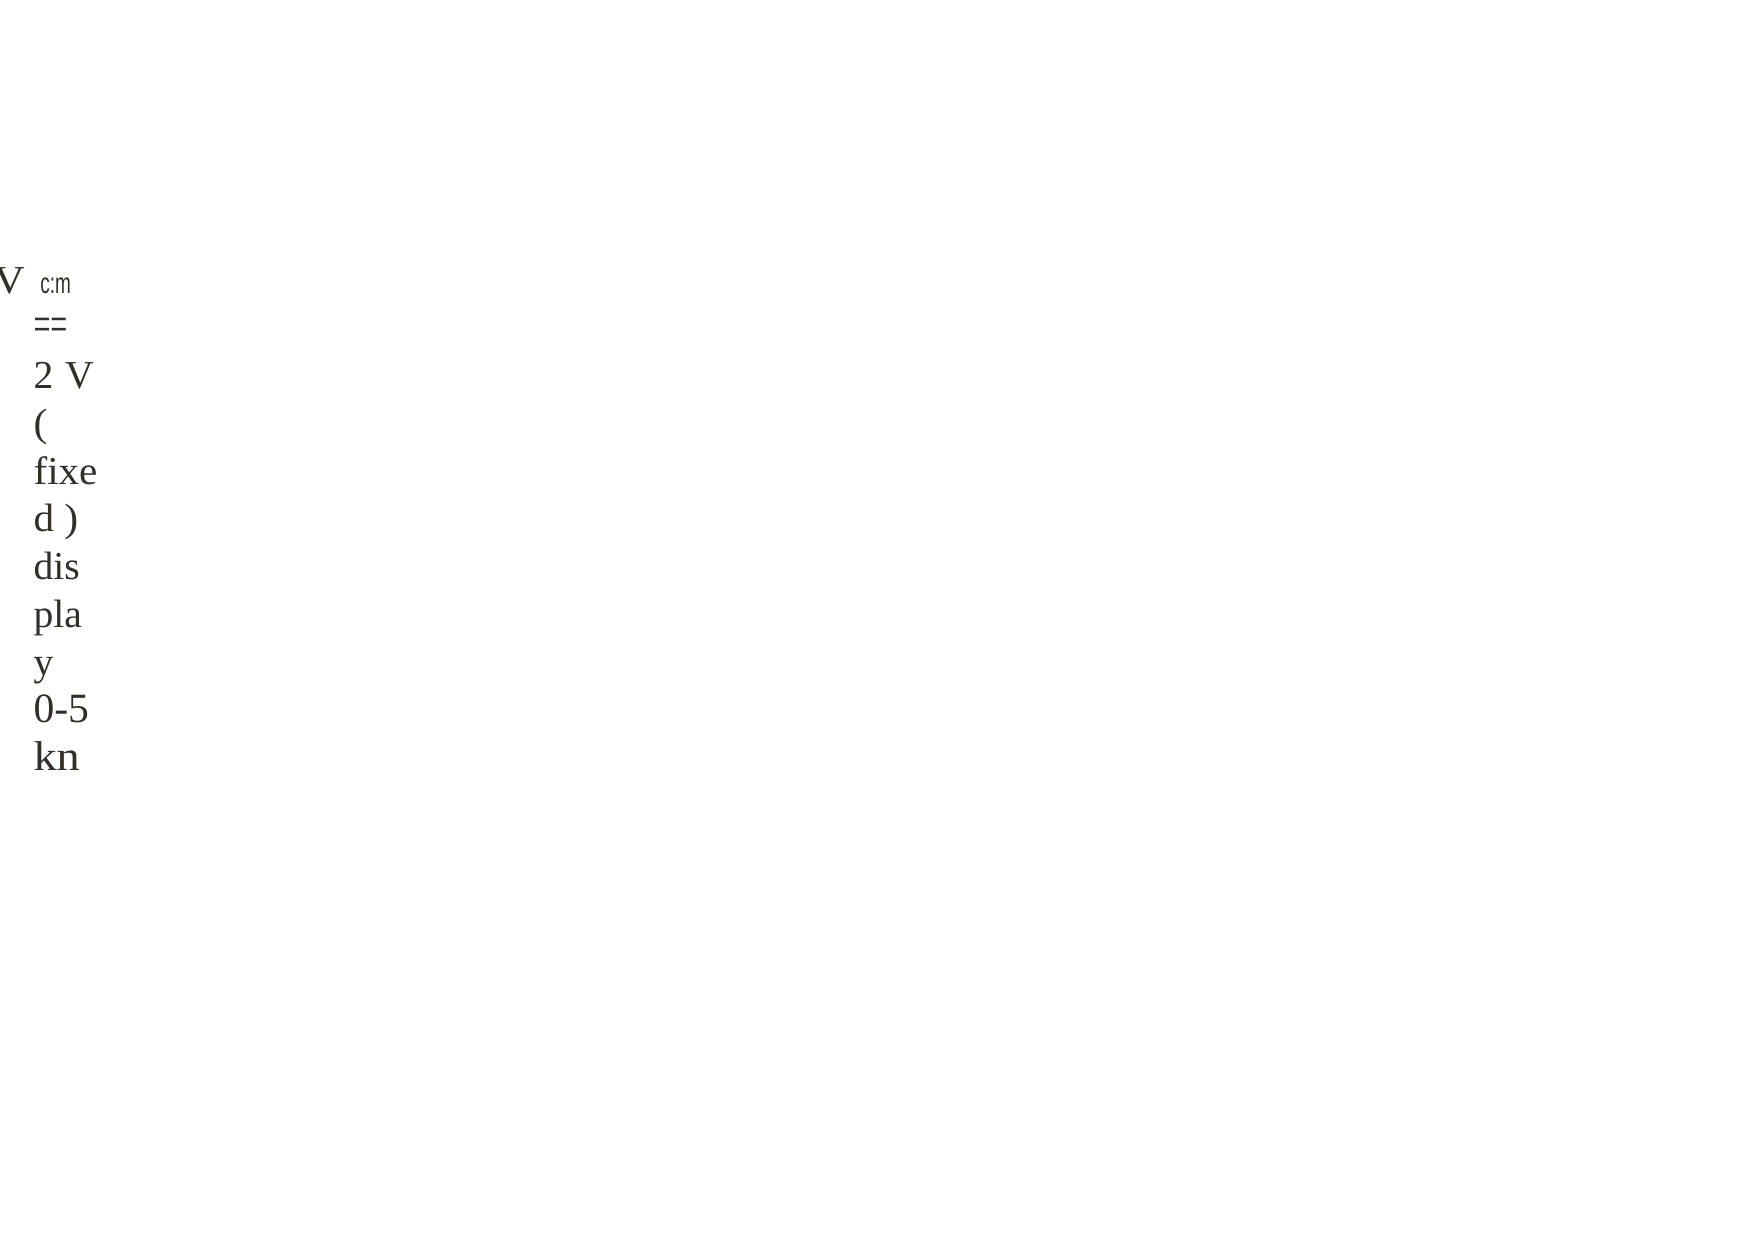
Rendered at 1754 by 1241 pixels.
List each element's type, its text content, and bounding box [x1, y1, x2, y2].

text Data: V c:m == 2 V ( fixed ) display 0-5 kn [33, 255, 97, 780]
